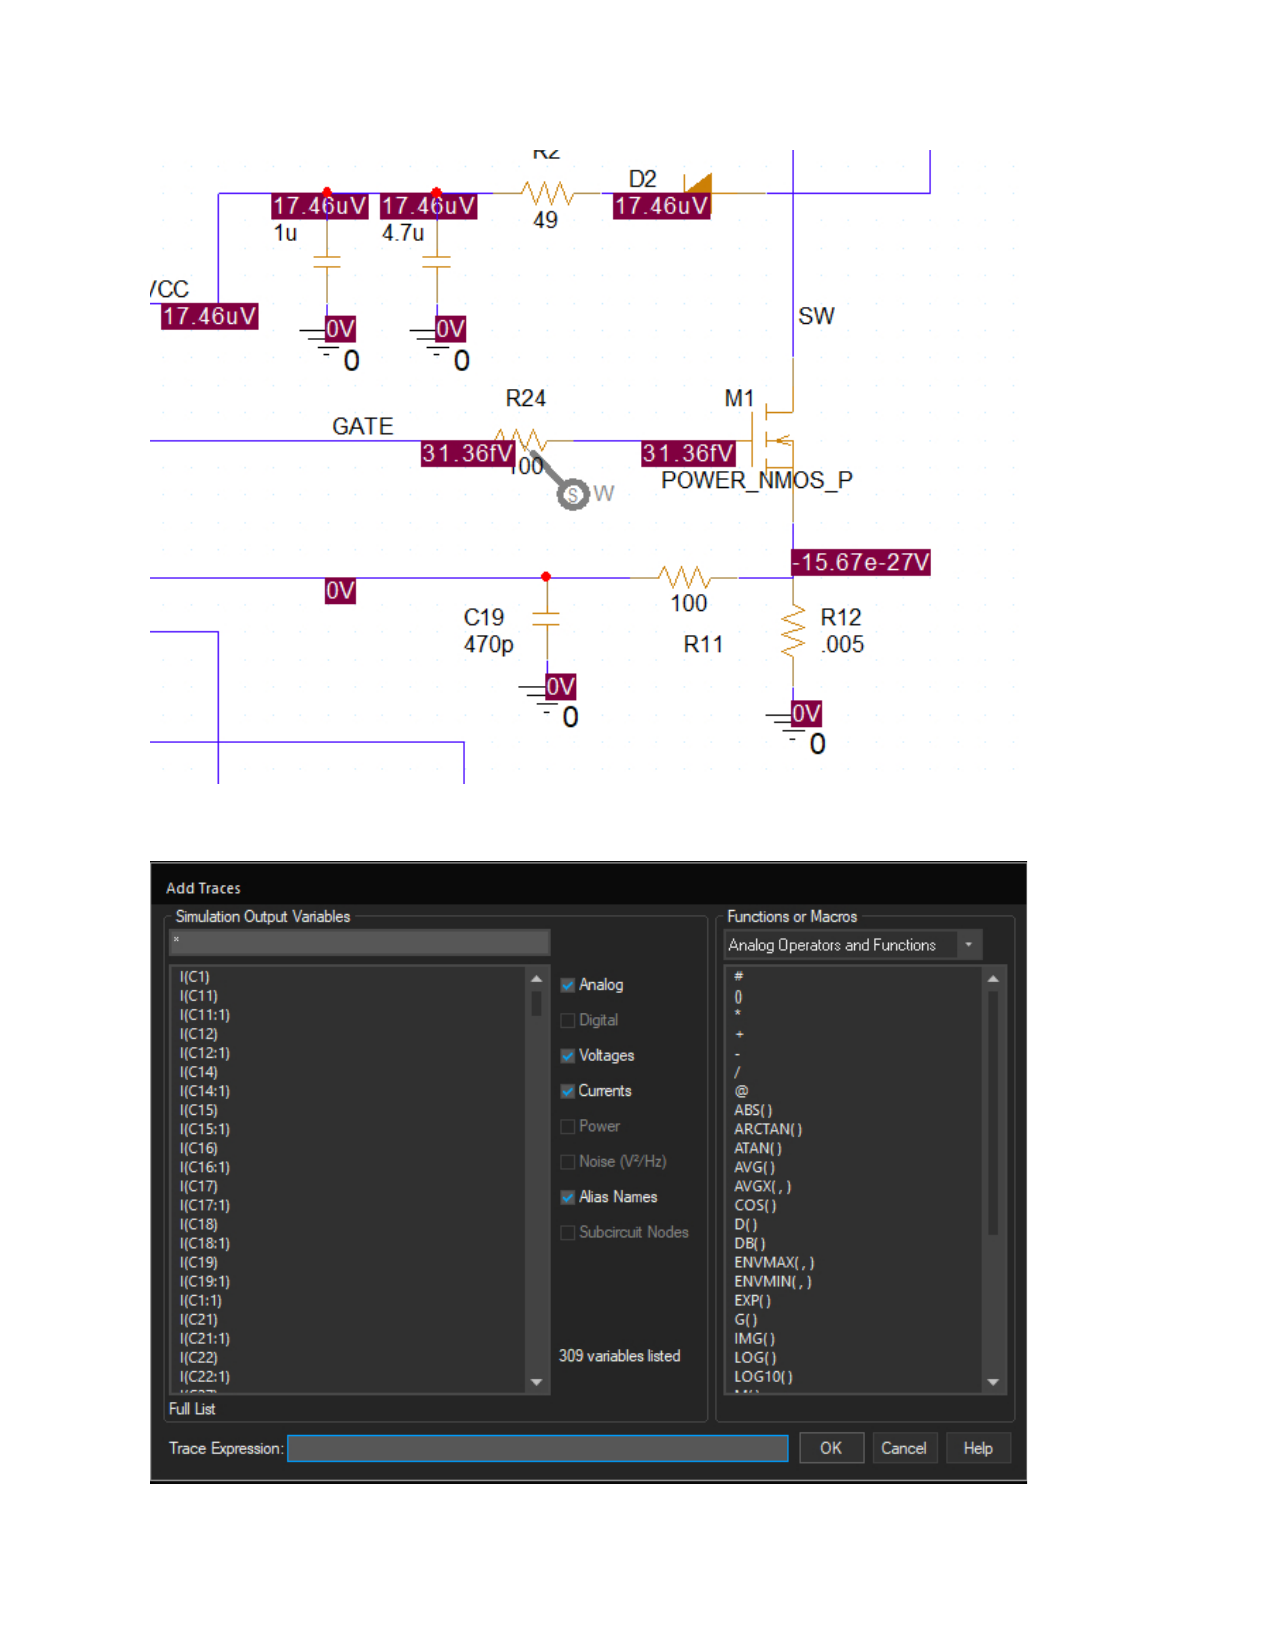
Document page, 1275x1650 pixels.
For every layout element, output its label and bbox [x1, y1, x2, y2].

picture [150, 150, 1020, 784]
picture [150, 861, 1028, 1484]
